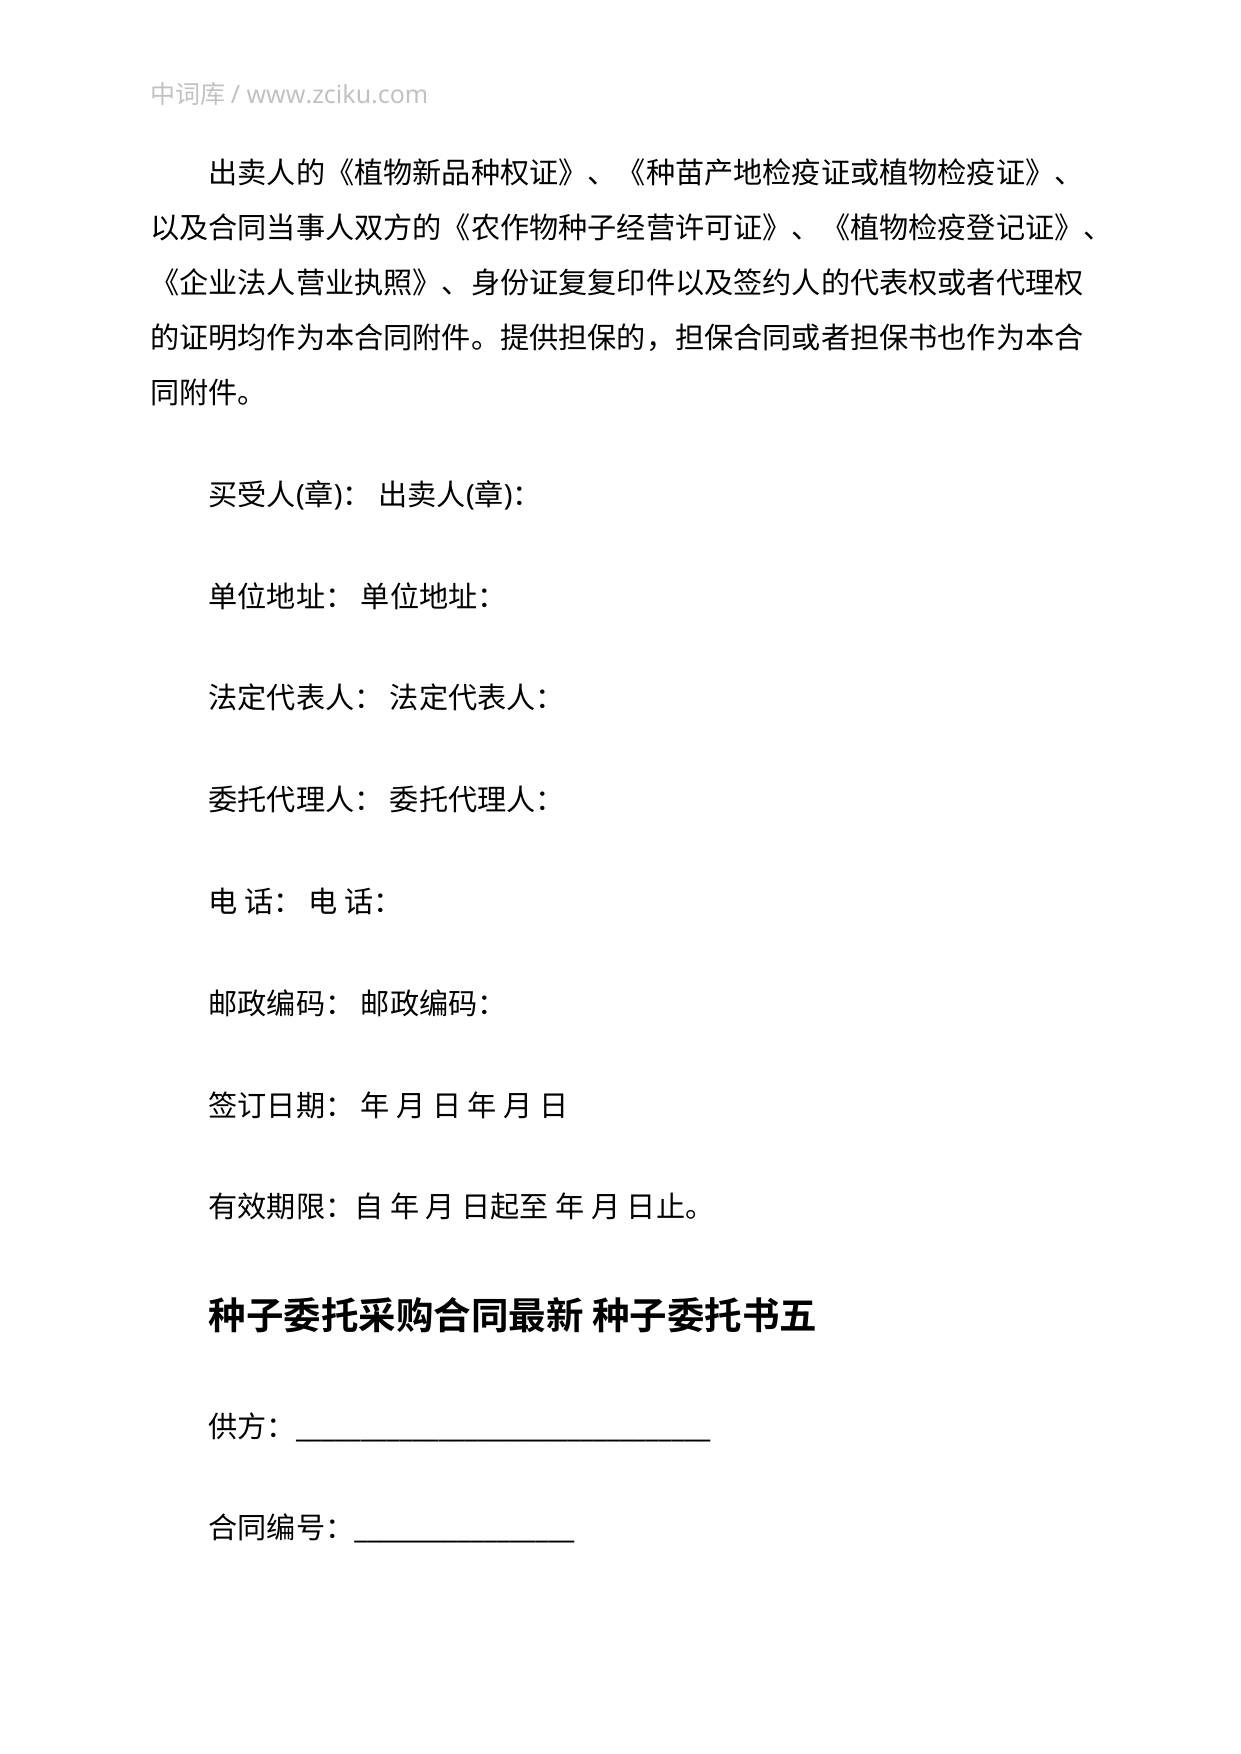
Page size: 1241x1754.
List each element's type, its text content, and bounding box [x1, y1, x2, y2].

text 法定代表人： 法定代表人： [150, 675, 1090, 717]
text 电 话： 电 话： [150, 879, 1090, 921]
text 种子委托采购合同最新 种子委托书五 [150, 1286, 1090, 1340]
text 合同编号：_________________ [150, 1505, 1090, 1547]
text 委托代理人： 委托代理人： [150, 777, 1090, 819]
text 签订日期： 年 月 日 年 月 日 [150, 1082, 1090, 1124]
text 出卖人的《植物新品种权证》、《种苗产地检疫证或植物检疫证》、以及合同当事人双方的《农作物种子经营许可证》、《植物检疫登记证》、《企业法人营业执照》、身份证复复印件以及签约人的代表权或者代理权的证明均作为本合同附件。提供担保的，担保合同或者担保书也作为本合同附件。 [150, 150, 1090, 412]
text 供方：________________________________ [150, 1403, 1090, 1446]
text 有效期限：自 年 月 日起至 年 月 日止。 [150, 1184, 1090, 1226]
text 买受人(章)： 出卖人(章)： [150, 471, 1090, 514]
text 邮政编码： 邮政编码： [150, 980, 1090, 1023]
text 单位地址： 单位地址： [150, 573, 1090, 616]
